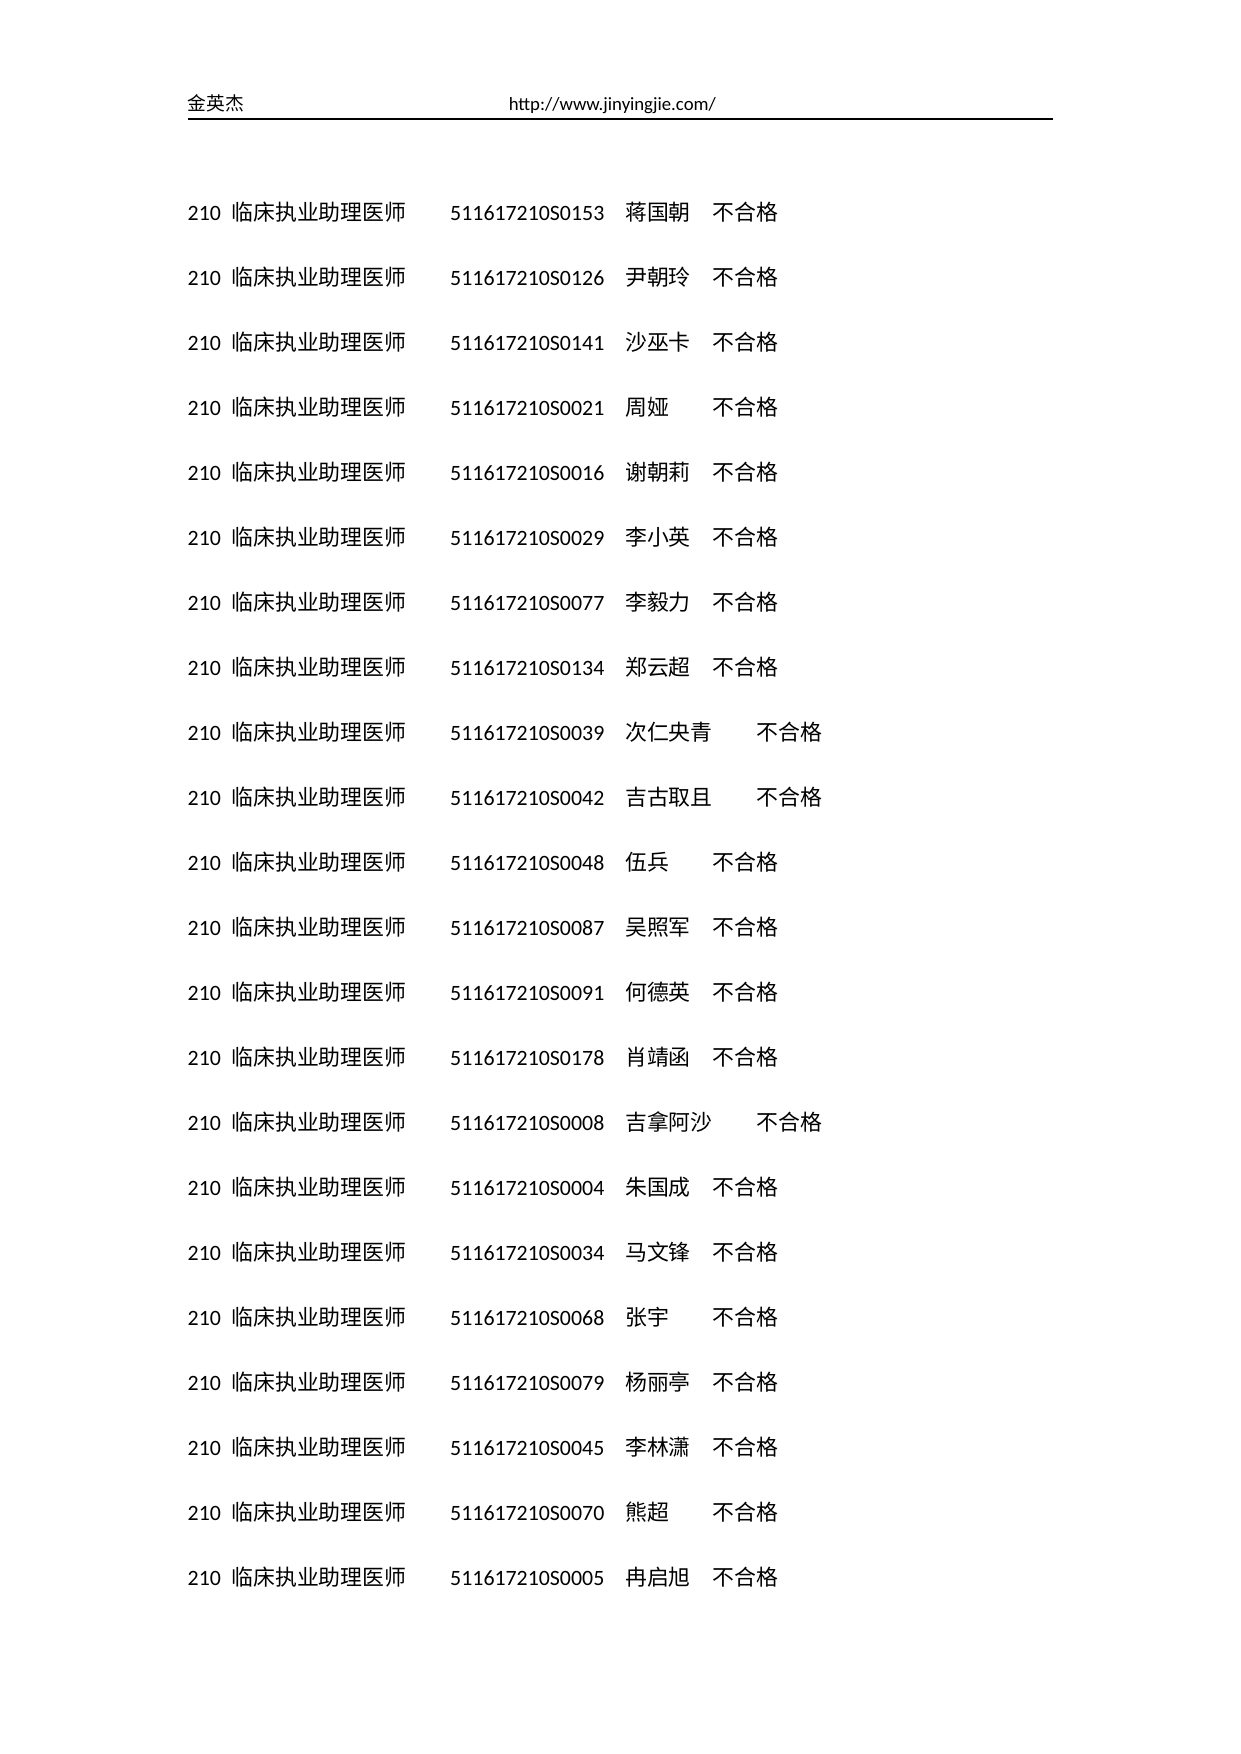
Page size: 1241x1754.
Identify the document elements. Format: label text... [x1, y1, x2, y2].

text 210 临床执业助理医师 511617210S0008 吉拿阿沙 不合格 [187, 1104, 1053, 1137]
text 210 临床执业助理医师 511617210S0005 冉启旭 不合格 [187, 1559, 1053, 1592]
text 210 临床执业助理医师 511617210S0068 张宇 不合格 [187, 1299, 1053, 1332]
text 210 临床执业助理医师 511617210S0141 沙巫卡 不合格 [187, 324, 1053, 357]
text 210 临床执业助理医师 511617210S0126 尹朝玲 不合格 [187, 259, 1053, 292]
text 210 临床执业助理医师 511617210S0039 次仁央青 不合格 [187, 714, 1053, 747]
text 210 临床执业助理医师 511617210S0077 李毅力 不合格 [187, 584, 1053, 617]
text 210 临床执业助理医师 511617210S0034 马文锋 不合格 [187, 1234, 1053, 1267]
text 210 临床执业助理医师 511617210S0029 李小英 不合格 [187, 519, 1053, 552]
text 210 临床执业助理医师 511617210S0178 肖靖函 不合格 [187, 1039, 1053, 1072]
text 210 临床执业助理医师 511617210S0004 朱国成 不合格 [187, 1169, 1053, 1202]
text 210 临床执业助理医师 511617210S0045 李林潇 不合格 [187, 1429, 1053, 1462]
text 210 临床执业助理医师 511617210S0021 周娅 不合格 [187, 389, 1053, 422]
text 210 临床执业助理医师 511617210S0016 谢朝莉 不合格 [187, 454, 1053, 487]
text 210 临床执业助理医师 511617210S0134 郑云超 不合格 [187, 649, 1053, 682]
text 210 临床执业助理医师 511617210S0087 吴照军 不合格 [187, 909, 1053, 942]
text 210 临床执业助理医师 511617210S0042 吉古取且 不合格 [187, 779, 1053, 812]
text 210 临床执业助理医师 511617210S0048 伍兵 不合格 [187, 844, 1053, 877]
text 210 临床执业助理医师 511617210S0079 杨丽亭 不合格 [187, 1364, 1053, 1397]
text 210 临床执业助理医师 511617210S0153 蒋国朝 不合格 [187, 194, 1053, 227]
text 210 临床执业助理医师 511617210S0070 熊超 不合格 [187, 1494, 1053, 1527]
text 210 临床执业助理医师 511617210S0091 何德英 不合格 [187, 974, 1053, 1007]
